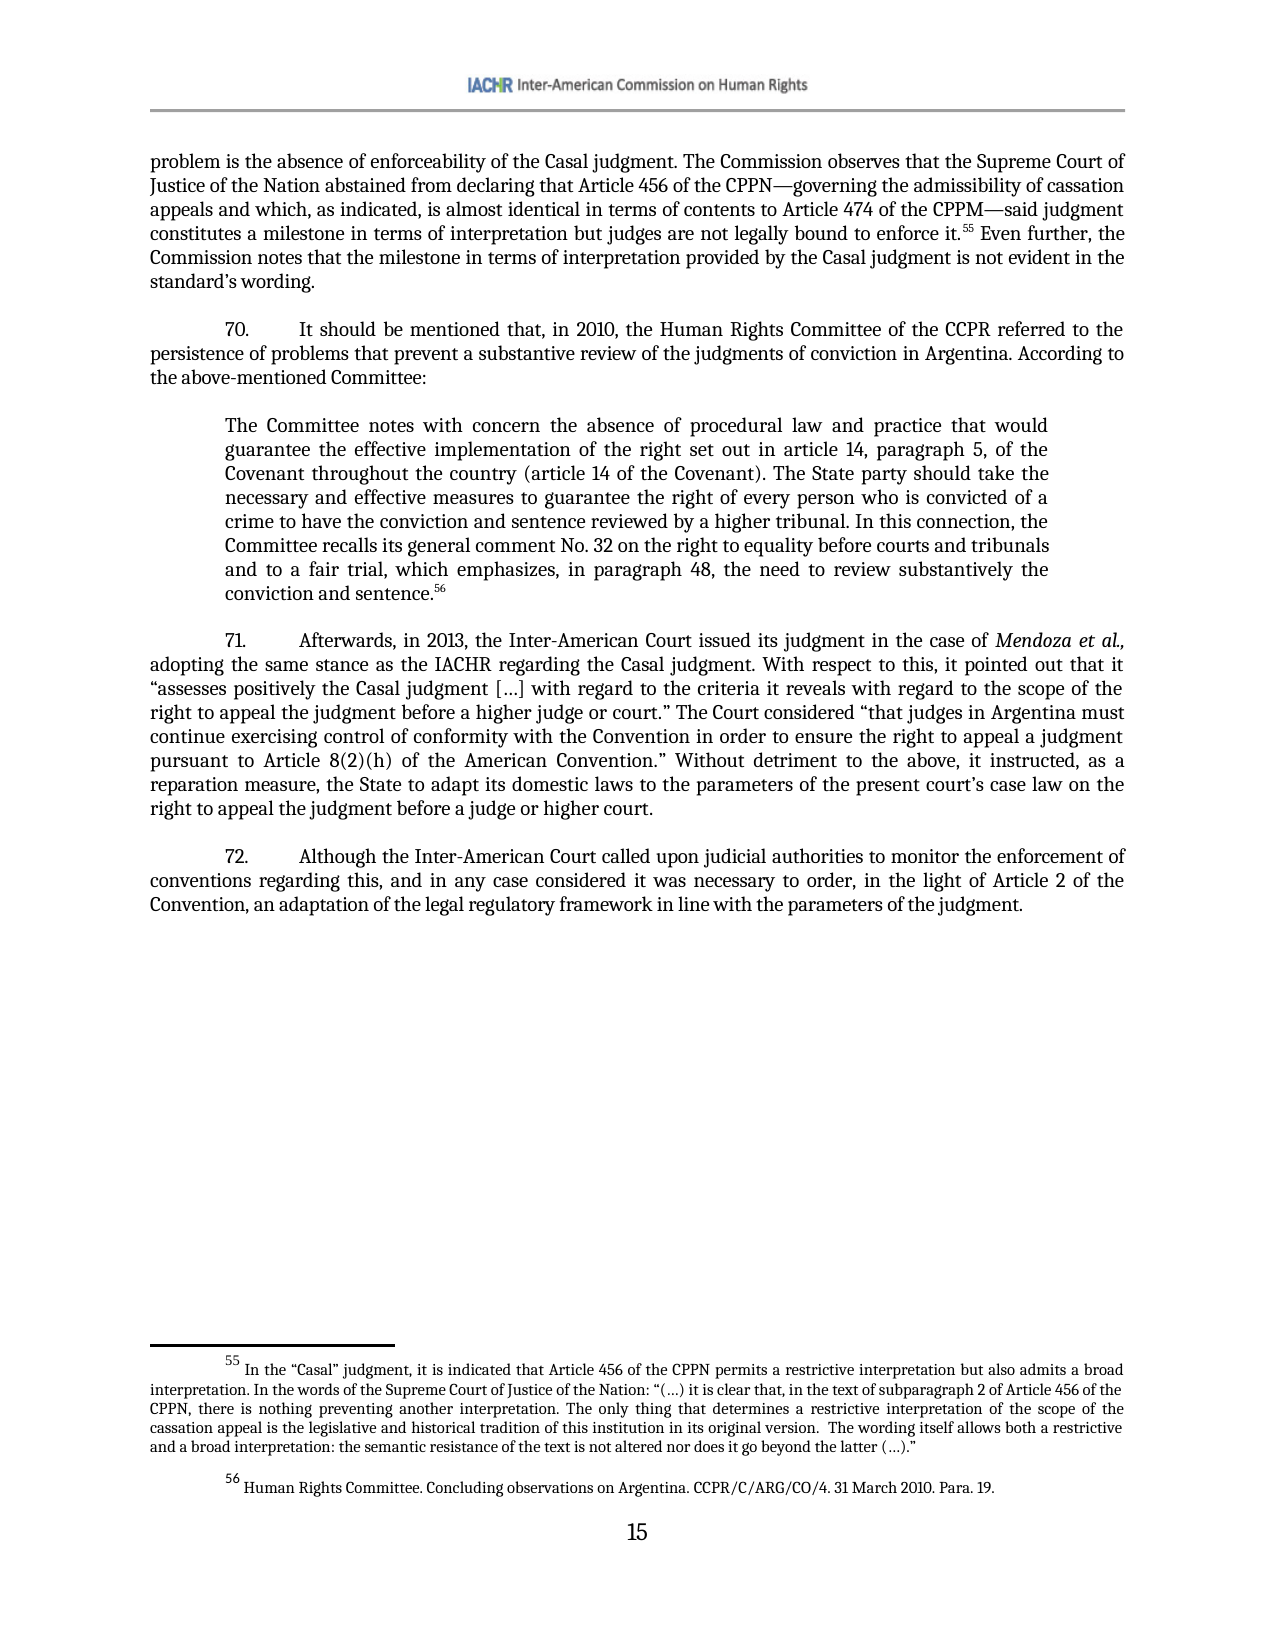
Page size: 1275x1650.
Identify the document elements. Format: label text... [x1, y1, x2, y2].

picture [456, 74, 819, 95]
list It should be mentioned that, in 2010, the Human Rights Committee of the CCPR referred to the persistence of problems that prevent a substantive review of the judgments of conviction in Argentina. According to the above-mentioned Committee: [150, 318, 1125, 389]
list Afterwards, in 2013, the Inter-American Court issued its judgment in the case of Mendoza et al., adopting the same stance as the IACHR regarding the Casal judgment. With respect to this, it pointed out that it “assesses positively the Casal judgment […] with regard to the criteria it reveals with regard to the scope of the right to appeal the judgment before a higher judge or court.” The Court considered “that judges in Argentina must continue exercising control of conformity with the Convention in order to ensure the right to appeal a judgment pursuant to Article 8(2)(h) of the American Convention.” Without detriment to the above, it instructed, as a reparation measure, the State to adapt its domestic laws to the parameters of the present court’s case law on the right to appeal the judgment before a judge or higher court. [150, 629, 1125, 821]
list Nevertheless, according to available information, on the basis of IACHR’s case system and monitoring work, this judgment has not led to sufficient changes in order to address the problems highlighted in the present analysis. One of the obstacles encountered by the Commission to conclude that the State has remedied this problem is the absence of enforceability of the Casal judgment. The Commission observes that the Supreme Court of Justice of the Nation abstained from declaring that Article 456 of the CPPN—governing the admissibility of cassation appeals and which, as indicated, is almost identical in terms of contents to Article 474 of the CPPM—said judgment constitutes a milestone in terms of interpretation but judges are not legally bound to enforce it. Even further, the Commission notes that the milestone in terms of interpretation provided by the Casal judgment is not evident in the standard’s wording. [150, 150, 1125, 294]
text The Committee notes with concern the absence of procedural law and practice that would guarantee the effective implementation of the right set out in article 14, paragraph 5, of the Covenant throughout the country (article 14 of the Covenant). The State party should take the necessary and effective measures to guarantee the right of every person who is convicted of a crime to have the conviction and sentence reviewed by a higher tribunal. In this connection, the Committee recalls its general comment No. 32 on the right to equality before courts and tribunals and to a fair trial, which emphasizes, in paragraph 48, the need to review substantively the conviction and sentence. [225, 413, 1050, 605]
list Although the Inter-American Court called upon judicial authorities to monitor the enforcement of conventions regarding this, and in any case considered it was necessary to order, in the light of Article 2 of the Convention, an adaptation of the legal regulatory framework in line with the parameters of the judgment. [150, 845, 1125, 917]
